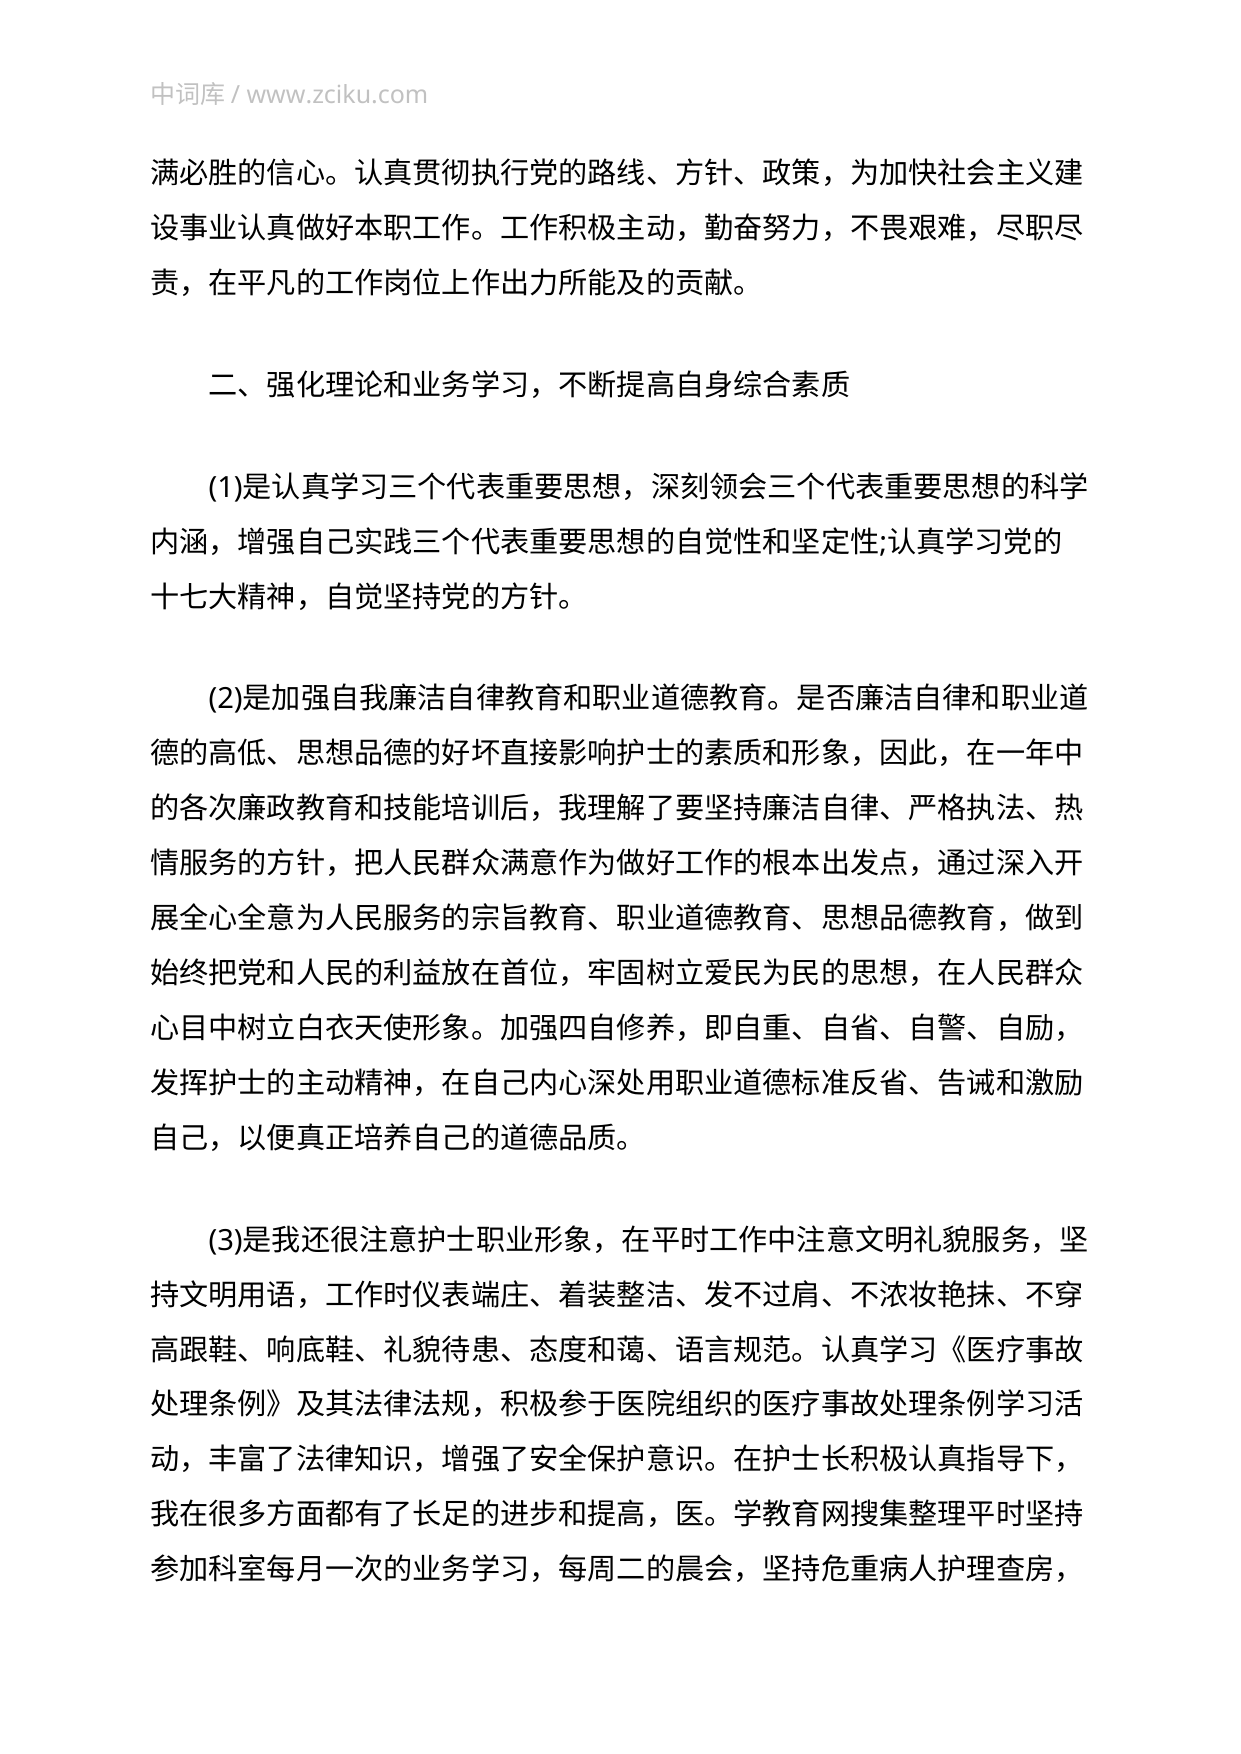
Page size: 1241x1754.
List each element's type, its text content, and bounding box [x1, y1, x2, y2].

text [150, 1216, 1090, 1588]
text (2)是加强自我廉洁自律教育和职业道德教育。是否廉洁自律和职业道德的高低、思想品德的好坏直接影响护士的素质和形象，因此，在一年中的各次廉政教育和技能培训后，我理解了要坚持廉洁自律、严格执法、热情服务的方针，把人民群众满意作为做好工作的根本出发点，通过深入开展全心全意为人民服务的宗旨教育、职业道德教育、思想品德教育，做到始终把党和人民的利益放在首位，牢固树立爱民为民的思想，在人民群众心目中树立白衣天使形象。加强四自修养，即自重、自省、自警、自励，发挥护士的主动精神，在自己内心深处用职业道德标准反省、告诫和激励自己，以便真正培养自己的道德品质。 [150, 675, 1090, 1157]
text (1)是认真学习三个代表重要思想，深刻领会三个代表重要思想的科学内涵，增强自己实践三个代表重要思想的自觉性和坚定性;认真学习党的十七大精神，自觉坚持党的方针。 [150, 463, 1090, 616]
text 二、强化理论和业务学习，不断提高自身综合素质 [150, 362, 1090, 404]
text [150, 150, 1090, 302]
